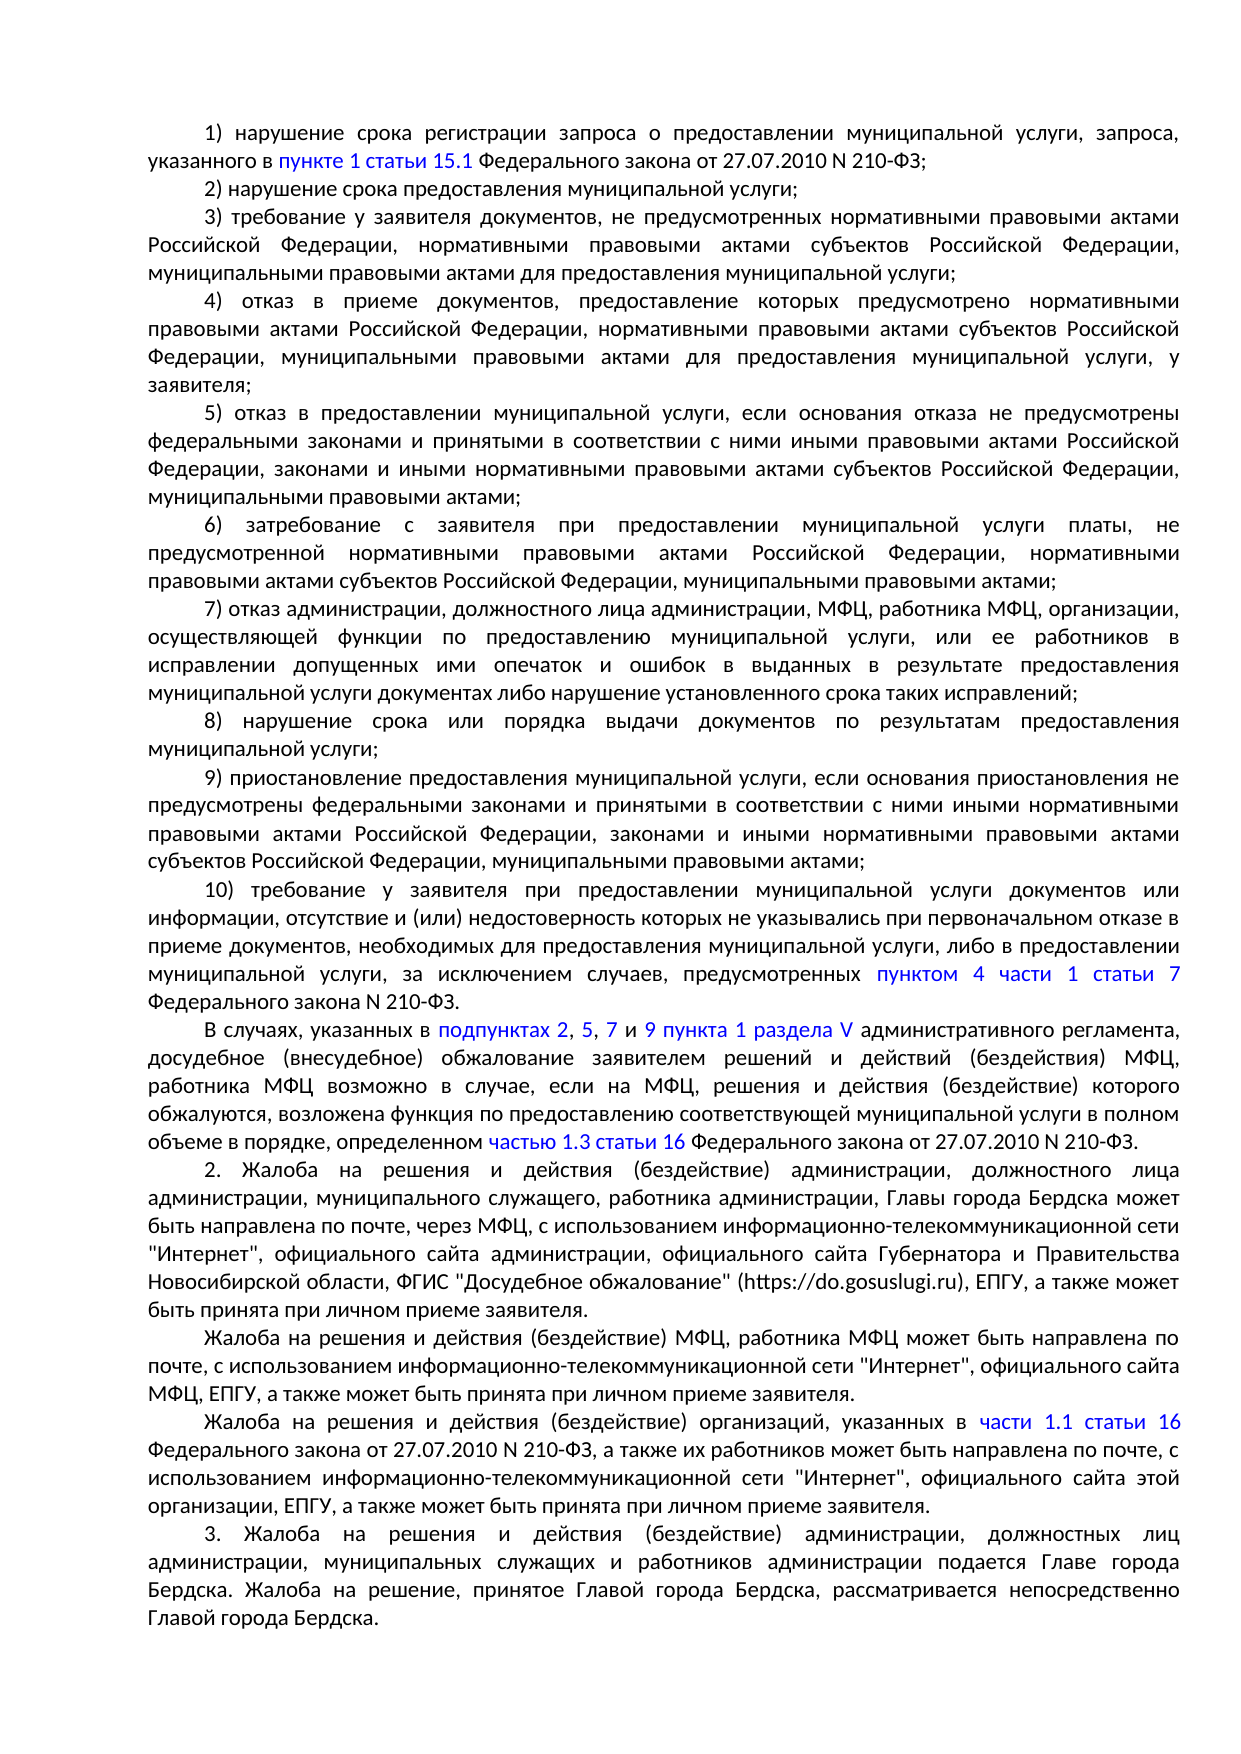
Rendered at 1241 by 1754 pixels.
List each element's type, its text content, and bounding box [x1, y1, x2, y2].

text 2) нарушение срока предоставления муниципальной услуги; [148, 174, 1181, 202]
text 3) требование у заявителя документов, не предусмотренных нормативными правовыми актами Российской Федерации, нормативными правовыми актами субъектов Российской Федерации, муниципальными правовыми актами для предоставления муниципальной услуги; [148, 202, 1181, 286]
text 9) приостановление предоставления муниципальной услуги, если основания приостановления не предусмотрены федеральными законами и принятыми в соответствии с ними иными нормативными правовыми актами Российской Федерации, законами и иными нормативными правовыми актами субъектов Российской Федерации, муниципальными правовыми актами; [148, 763, 1181, 875]
text 10) требование у заявителя при предоставлении муниципальной услуги документов или информации, отсутствие и (или) недостоверность которых не указывались при первоначальном отказе в приеме документов, необходимых для предоставления муниципальной услуги, либо в предоставлении муниципальной услуги, за исключением случаев, предусмотренных пунктом 4 части 1 статьи 7 Федерального закона N 210-ФЗ. [148, 875, 1181, 1015]
text Жалоба на решения и действия (бездействие) организаций, указанных в части 1.1 статьи 16 Федерального закона от 27.07.2010 N 210-ФЗ, а также их работников может быть направлена по почте, с использованием информационно-телекоммуникационной сети "Интернет", официального сайта этой организации, ЕПГУ, а также может быть принята при личном приеме заявителя. [148, 1407, 1181, 1519]
text 2. Жалоба на решения и действия (бездействие) администрации, должностного лица администрации, муниципального служащего, работника администрации, Главы города Бердска может быть направлена по почте, через МФЦ, с использованием информационно-телекоммуникационной сети "Интернет", официального сайта администрации, официального сайта Губернатора и Правительства Новосибирской области, ФГИС "Досудебное обжалование" (https://do.gosuslugi.ru), ЕПГУ, а также может быть принята при личном приеме заявителя. [148, 1155, 1181, 1323]
text 1) нарушение срока регистрации запроса о предоставлении муниципальной услуги, запроса, указанного в пункте 1 статьи 15.1 Федерального закона от 27.07.2010 N 210-ФЗ; [148, 118, 1181, 174]
text 5) отказ в предоставлении муниципальной услуги, если основания отказа не предусмотрены федеральными законами и принятыми в соответствии с ними иными правовыми актами Российской Федерации, законами и иными нормативными правовыми актами субъектов Российской Федерации, муниципальными правовыми актами; [148, 398, 1181, 510]
text В случаях, указанных в подпунктах 2, 5, 7 и 9 пункта 1 раздела V административного регламента, досудебное (внесудебное) обжалование заявителем решений и действий (бездействия) МФЦ, работника МФЦ возможно в случае, если на МФЦ, решения и действия (бездействие) которого обжалуются, возложена функция по предоставлению соответствующей муниципальной услуги в полном объеме в порядке, определенном частью 1.3 статьи 16 Федерального закона от 27.07.2010 N 210-ФЗ. [148, 1015, 1181, 1155]
text 8) нарушение срока или порядка выдачи документов по результатам предоставления муниципальной услуги; [148, 707, 1181, 763]
text 7) отказ администрации, должностного лица администрации, МФЦ, работника МФЦ, организации, осуществляющей функции по предоставлению муниципальной услуги, или ее работников в исправлении допущенных ими опечаток и ошибок в выданных в результате предоставления муниципальной услуги документах либо нарушение установленного срока таких исправлений; [148, 594, 1181, 707]
text 6) затребование с заявителя при предоставлении муниципальной услуги платы, не предусмотренной нормативными правовыми актами Российской Федерации, нормативными правовыми актами субъектов Российской Федерации, муниципальными правовыми актами; [148, 510, 1181, 594]
text Жалоба на решения и действия (бездействие) МФЦ, работника МФЦ может быть направлена по почте, с использованием информационно-телекоммуникационной сети "Интернет", официального сайта МФЦ, ЕПГУ, а также может быть принята при личном приеме заявителя. [148, 1323, 1181, 1407]
text 4) отказ в приеме документов, предоставление которых предусмотрено нормативными правовыми актами Российской Федерации, нормативными правовыми актами субъектов Российской Федерации, муниципальными правовыми актами для предоставления муниципальной услуги, у заявителя; [148, 286, 1181, 398]
text 3. Жалоба на решения и действия (бездействие) администрации, должностных лиц администрации, муниципальных служащих и работников администрации подается Главе города Бердска. Жалоба на решение, принятое Главой города Бердска, рассматривается непосредственно Главой города Бердска. [148, 1519, 1181, 1631]
